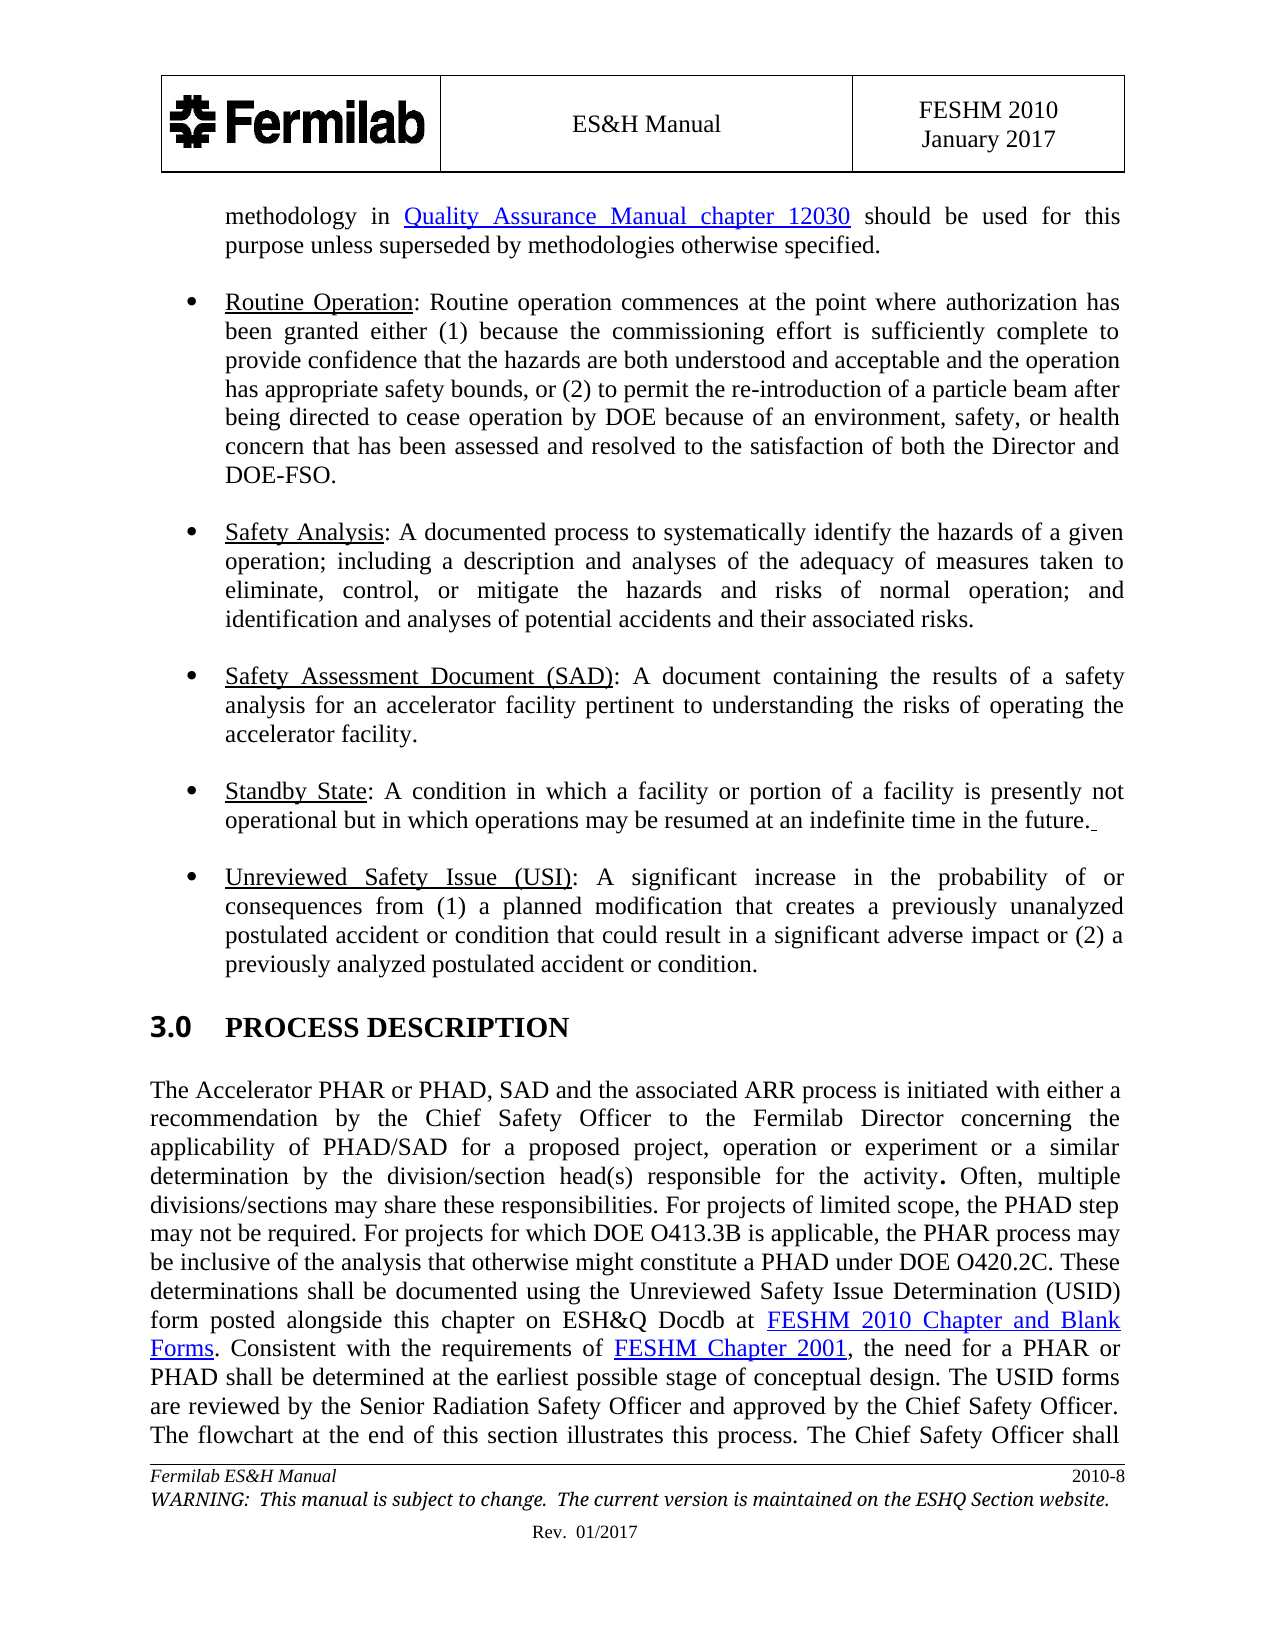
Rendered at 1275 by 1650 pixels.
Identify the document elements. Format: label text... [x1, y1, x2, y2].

subtitle PROCESS DESCRIPTION [150, 1006, 1125, 1046]
picture [169, 95, 425, 148]
list Safety Analysis: A documented process to systematically identify the hazards of a given operation; including a description and analyses of the adequacy of measures taken to eliminate, control, or mitigate the hazards and risks of normal operation; and identification and analyses of potential accidents and their associated risks. [187, 517, 1125, 632]
list Safety Assessment Document (SAD): A document containing the results of a safety analysis for an accelerator facility pertinent to understanding the risks of operating the accelerator facility. [187, 661, 1125, 747]
list Routine Operation: Routine operation commences at the point where authorization has been granted either (1) because the commissioning effort is sufficiently complete to provide confidence that the hazards are both understood and acceptable and the operation has appropriate safety bounds, or (2) to permit the re-introduction of a particle beam after being directed to cease operation by DOE because of an environment, safety, or health concern that has been assessed and resolved to the satisfaction of both the Director and DOE-FSO. [187, 287, 1121, 489]
list Standby State: A condition in which a facility or portion of a facility is presently not operational but in which operations may be resumed at an indefinite time in the future. [187, 776, 1125, 834]
list Unreviewed Safety Issue (USI): A significant increase in the probability of or consequences from (1) a planned modification that creates a previously unanalyzed postulated accident or condition that could result in a significant adverse impact or (2) a previously analyzed postulated accident or condition. [187, 862, 1125, 977]
